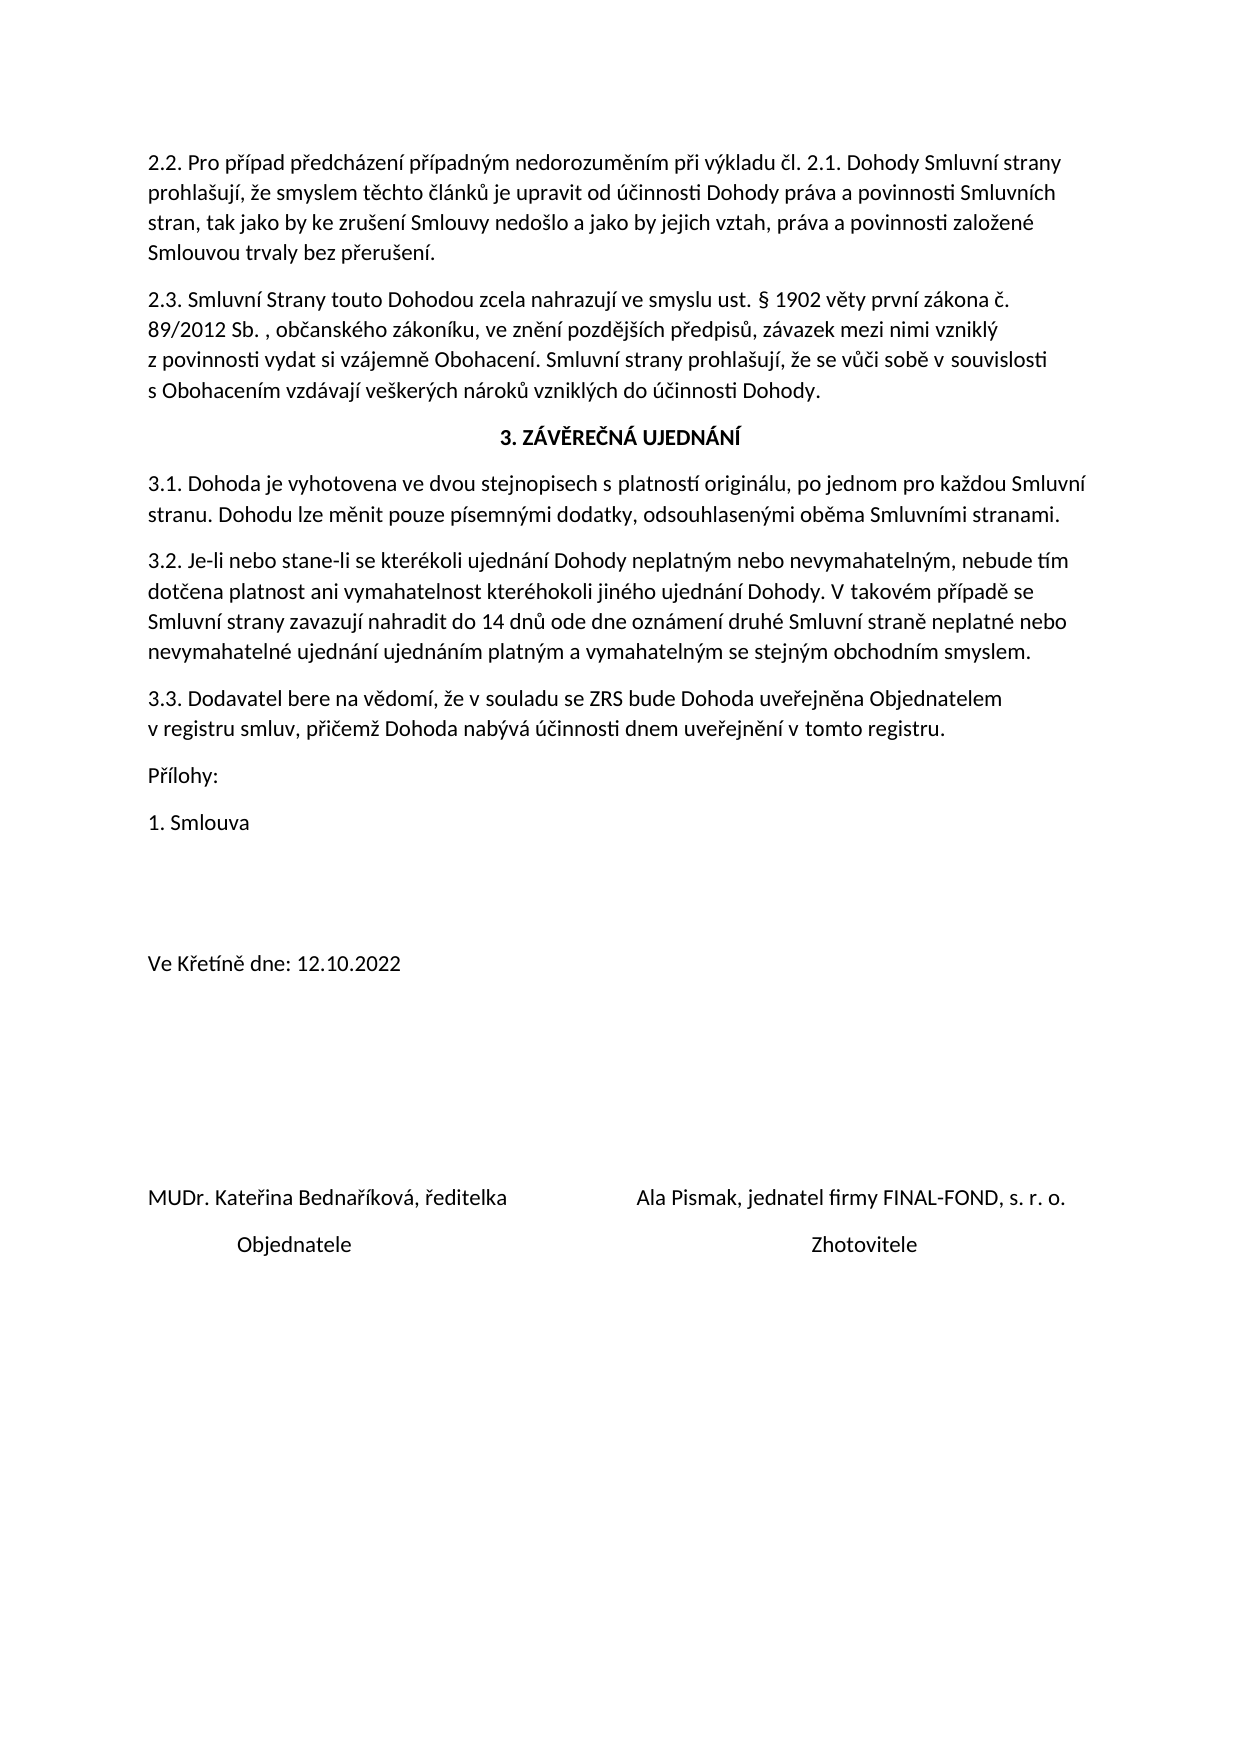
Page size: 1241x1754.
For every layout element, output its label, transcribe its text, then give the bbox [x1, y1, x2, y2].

text Ve Křetíně dne: 12.10.2022 [148, 949, 1093, 977]
text 3. ZÁVĚREČNÁ UJEDNÁNÍ [148, 423, 1093, 451]
text MUDr. Kateřina Bednaříková, ředitelka Ala Pismak, jednatel firmy FINAL-FOND, s. r. o. [148, 1183, 1093, 1211]
text 2.2. Pro případ předcházení případným nedorozuměním při výkladu čl. 2.1. Dohody Smluvní strany prohlašují, že smyslem těchto článků je upravit od účinnosti Dohody práva a povinnosti Smluvních stran, tak jako by ke zrušení Smlouvy nedošlo a jako by jejich vztah, práva a povinnosti založené Smlouvou trvaly bez přerušení. [148, 148, 1093, 266]
text 3.1. Dohoda je vyhotovena ve dvou stejnopisech s platností originálu, po jednom pro každou Smluvní stranu. Dohodu lze měnit pouze písemnými dodatky, odsouhlasenými oběma Smluvními stranami. [148, 469, 1093, 528]
text 2.3. Smluvní Strany touto Dohodou zcela nahrazují ve smyslu ust. § 1902 věty první zákona č. 89/2012 Sb. , občanského zákoníku, ve znění pozdějších předpisů, závazek mezi nimi vzniklý z povinnosti vydat si vzájemně Obohacení. Smluvní strany prohlašují, že se vůči sobě v souvislosti s Obohacením vzdávají veškerých nároků vzniklých do účinnosti Dohody. [148, 285, 1093, 404]
text 3.3. Dodavatel bere na vědomí, že v souladu se ZRS bude Dohoda uveřejněna Objednatelem v registru smluv, přičemž Dohoda nabývá účinnosti dnem uveřejnění v tomto registru. [148, 684, 1093, 742]
text 1. Smlouva [148, 808, 1093, 836]
text Objednatele Zhotovitele [148, 1230, 1093, 1258]
text 3.2. Je-li nebo stane-li se kterékoli ujednání Dohody neplatným nebo nevymahatelným, nebude tím dotčena platnost ani vymahatelnost kteréhokoli jiného ujednání Dohody. V takovém případě se Smluvní strany zavazují nahradit do 14 dnů ode dne oznámení druhé Smluvní straně neplatné nebo nevymahatelné ujednání ujednáním platným a vymahatelným se stejným obchodním smyslem. [148, 547, 1093, 665]
text Přílohy: [148, 761, 1093, 789]
